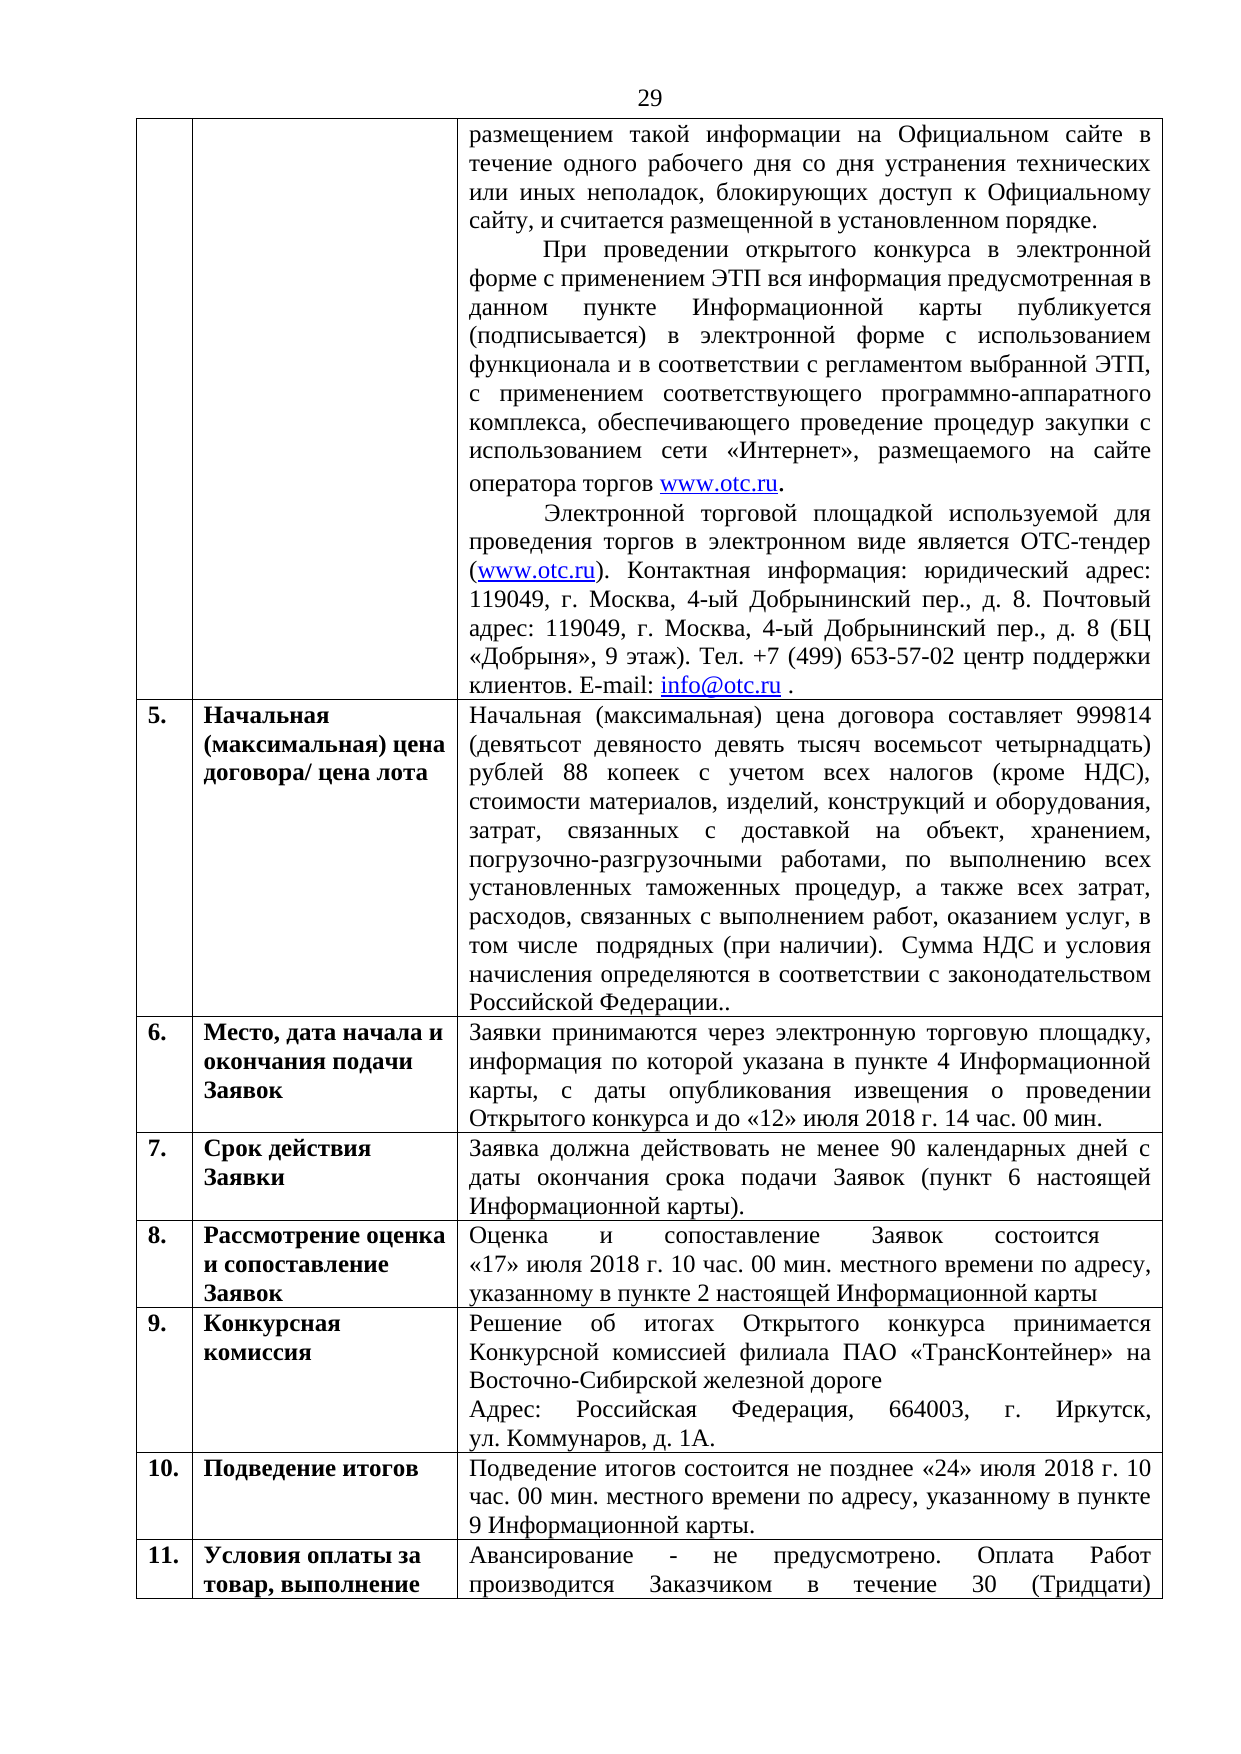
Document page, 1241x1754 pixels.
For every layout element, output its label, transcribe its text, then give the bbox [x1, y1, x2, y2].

table_cell Решение об итогах Открытого конкурса принимается Конкурсной комиссией филиала ПАО «ТрансКонтейнер» на Восточно-Сибирской железной дороге Адрес: Российская Федерация, 664003, г. Иркутск, ул. Коммунаров, д. 1А. [458, 1308, 1162, 1452]
table_cell Конкурсная комиссия [193, 1308, 457, 1452]
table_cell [458, 1540, 1162, 1597]
table_cell 5. [137, 700, 192, 1016]
table_cell Подведение итогов состоится не позднее «24» июля 2018 г. 10 час. 00 мин. местного времени по адресу, указанному в пункте 9 Информационной карты. [458, 1453, 1162, 1539]
table_cell 6. [137, 1017, 192, 1132]
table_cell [193, 119, 457, 699]
table_cell 9. [137, 1308, 192, 1452]
table_cell 7. [137, 1133, 192, 1219]
table_cell 10. [137, 1453, 192, 1539]
table_cell Подведение итогов [193, 1453, 457, 1539]
table_cell Оценка и сопоставление Заявок состоится «17» июля 2018 г. 10 час. 00 мин. местного времени по адресу, указанному в пункте 2 настоящей Информационной карты [458, 1221, 1162, 1307]
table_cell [458, 119, 1162, 699]
table_cell 8. [137, 1221, 192, 1307]
table_cell Рассмотрение оценка и сопоставление Заявок [193, 1221, 457, 1307]
table_cell Заявки принимаются через электронную торговую площадку, информация по которой указана в пункте 4 Информационной карты, с даты опубликования извещения о проведении Открытого конкурса и до «12» июля 2018 г. 14 час. 00 мин. [458, 1017, 1162, 1132]
table_cell Заявка должна действовать не менее 90 календарных дней с даты окончания срока подачи Заявок (пункт 6 настоящей Информационной карты). [458, 1133, 1162, 1219]
table_cell Начальная (максимальная) цена договора/ цена лота [193, 700, 457, 1016]
table_cell 11. [137, 1540, 192, 1597]
table_cell Начальная (максимальная) цена договора составляет 999814 (девятьсот девяносто девять тысяч восемьсот четырнадцать) рублей 88 копеек с учетом всех налогов (кроме НДС), стоимости материалов, изделий, конструкций и оборудования, затрат, связанных с доставкой на объект, хранением, погрузочно-разгрузочными работами, по выполнению всех установленных таможенных процедур, а также всех затрат, расходов, связанных с выполнением работ, оказанием услуг, в том числе подрядных (при наличии). Сумма НДС и условия начисления определяются в соответствии с законодательством Российской Федерации.. [458, 700, 1162, 1016]
table_cell 4. [137, 119, 192, 699]
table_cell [193, 1540, 457, 1597]
table_cell Место, дата начала и окончания подачи Заявок [193, 1017, 457, 1132]
table_cell Срок действия Заявки [193, 1133, 457, 1219]
